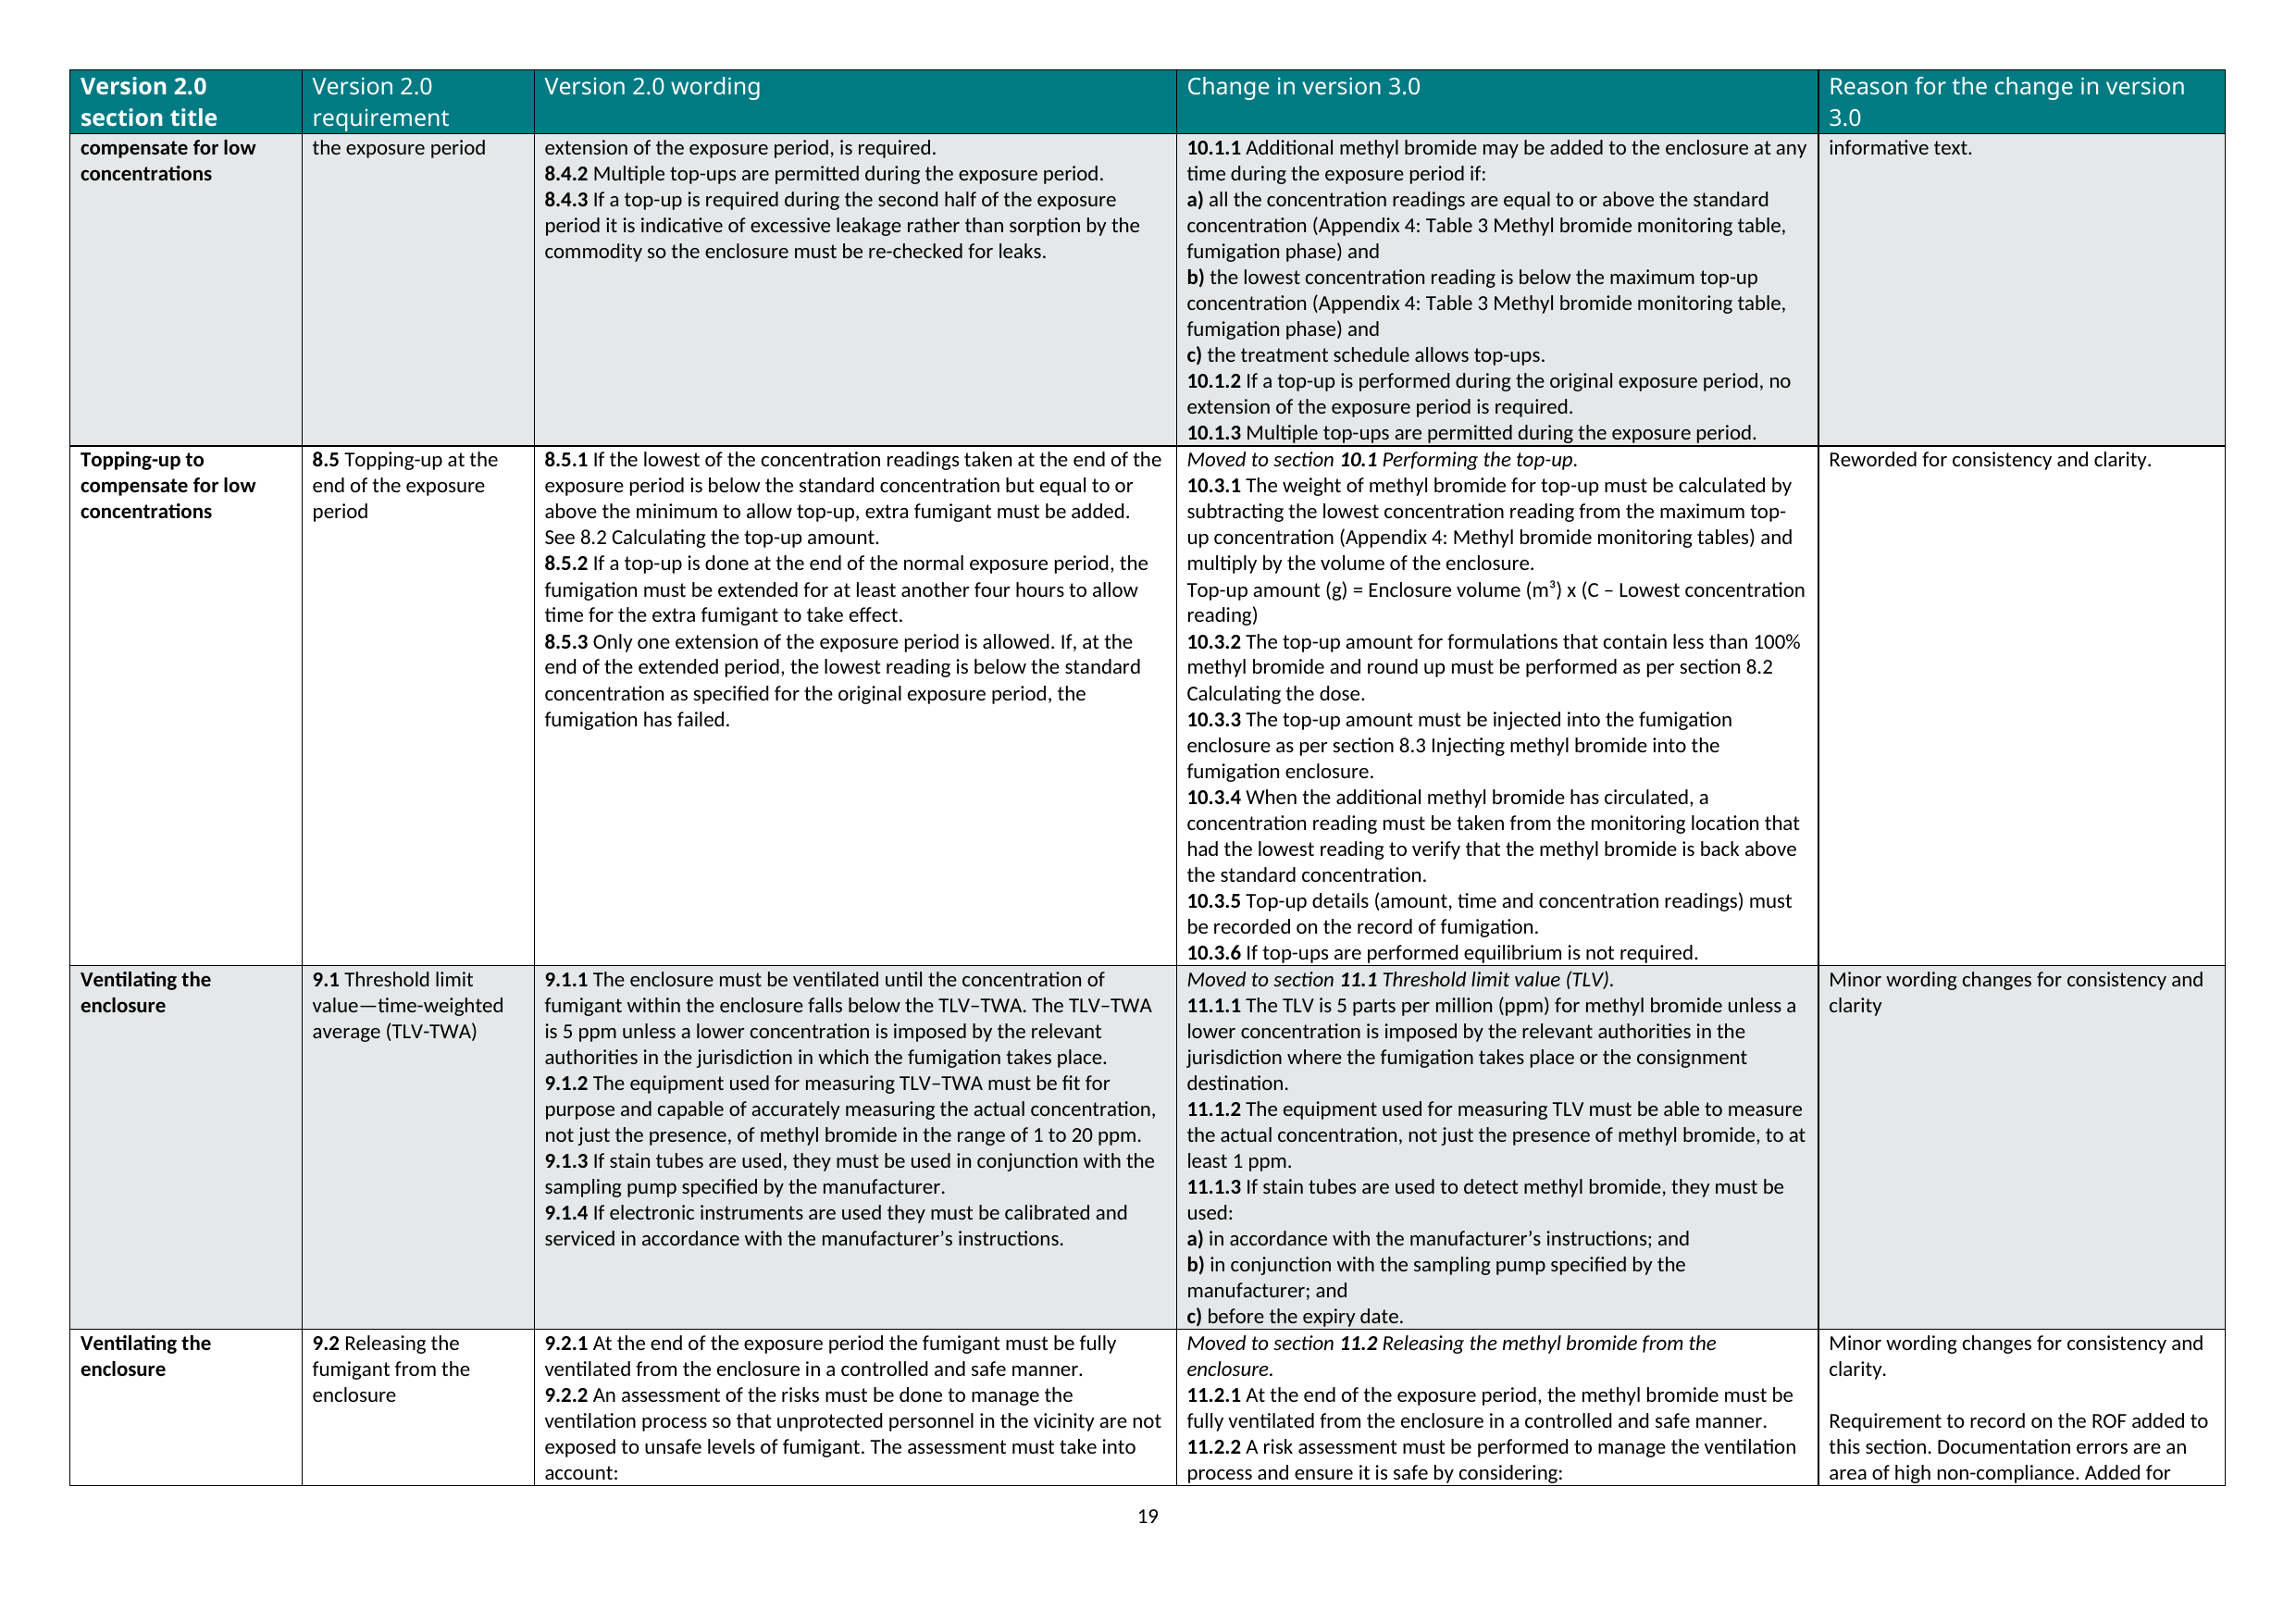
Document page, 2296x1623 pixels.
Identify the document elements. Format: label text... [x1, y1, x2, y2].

table_cell Topping-up to compensate for low concentrations [70, 447, 302, 965]
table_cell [1177, 134, 1818, 445]
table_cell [303, 134, 534, 445]
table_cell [1819, 1330, 2225, 1485]
table_header Version 2.0 section title [70, 70, 302, 133]
table_header Version 2.0 requirement [303, 70, 534, 133]
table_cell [70, 134, 302, 445]
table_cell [303, 1330, 534, 1485]
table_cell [535, 1330, 1176, 1485]
table_cell 9.1 Threshold limit value—time-weighted average (TLV-TWA) [303, 966, 534, 1329]
table_header Change in version 3.0 [1177, 70, 1818, 133]
table_cell Moved to section 11.1 Threshold limit value (TLV). 11.1.1 The TLV is 5 parts per million (ppm) for methyl bromide unless a lower concentration is imposed by the relevant authorities in the jurisdiction where the fumigation takes place or the consignment destination. 11.1.2 The equipment used for measuring TLV must be able to measure the actual concentration, not just the presence of methyl bromide, to at least 1 ppm. 11.1.3 If stain tubes are used to detect methyl bromide, they must be used: a) in accordance with the manufacturer’s instructions; and b) in conjunction with the sampling pump specified by the manufacturer; and c) before the expiry date. [1177, 966, 1818, 1329]
table_header Version 2.0 wording [535, 70, 1176, 133]
table_header Reason for the change in version 3.0 [1819, 70, 2225, 133]
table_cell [535, 134, 1176, 445]
table_cell 8.5 Topping-up at the end of the exposure period [303, 447, 534, 965]
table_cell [1177, 1330, 1818, 1485]
table_cell Ventilating the enclosure [70, 966, 302, 1329]
table_cell 9.1.1 The enclosure must be ventilated until the concentration of fumigant within the enclosure falls below the TLV–TWA. The TLV–TWA is 5 ppm unless a lower concentration is imposed by the relevant authorities in the jurisdiction in which the fumigation takes place. 9.1.2 The equipment used for measuring TLV–TWA must be fit for purpose and capable of accurately measuring the actual concentration, not just the presence, of methyl bromide in the range of 1 to 20 ppm. 9.1.3 If stain tubes are used, they must be used in conjunction with the sampling pump specified by the manufacturer. 9.1.4 If electronic instruments are used they must be calibrated and serviced in accordance with the manufacturer’s instructions. [535, 966, 1176, 1329]
table_cell Minor wording changes for consistency and clarity [1819, 966, 2225, 1329]
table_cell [1819, 134, 2225, 445]
table_cell Reworded for consistency and clarity. [1819, 447, 2225, 965]
table_cell 8.5.1 If the lowest of the concentration readings taken at the end of the exposure period is below the standard concentration but equal to or above the minimum to allow top-up, extra fumigant must be added. See 8.2 Calculating the top-up amount. 8.5.2 If a top-up is done at the end of the normal exposure period, the fumigation must be extended for at least another four hours to allow time for the extra fumigant to take effect. 8.5.3 Only one extension of the exposure period is allowed. If, at the end of the extended period, the lowest reading is below the standard concentration as specified for the original exposure period, the fumigation has failed. [535, 447, 1176, 965]
table_cell Moved to section 10.1 Performing the top-up. 10.3.1 The weight of methyl bromide for top-up must be calculated by subtracting the lowest concentration reading from the maximum top-up concentration (Appendix 4: Methyl bromide monitoring tables) and multiply by the volume of the enclosure. Top-up amount (g) = Enclosure volume (m³) x (C – Lowest concentration reading) 10.3.2 The top-up amount for formulations that contain less than 100% methyl bromide and round up must be performed as per section 8.2 Calculating the dose. 10.3.3 The top-up amount must be injected into the fumigation enclosure as per section 8.3 Injecting methyl bromide into the fumigation enclosure. 10.3.4 When the additional methyl bromide has circulated, a concentration reading must be taken from the monitoring location that had the lowest reading to verify that the methyl bromide is back above the standard concentration. 10.3.5 Top-up details (amount, time and concentration readings) must be recorded on the record of fumigation. 10.3.6 If top-ups are performed equilibrium is not required. [1177, 447, 1818, 965]
table_cell Ventilating the enclosure [70, 1330, 302, 1485]
